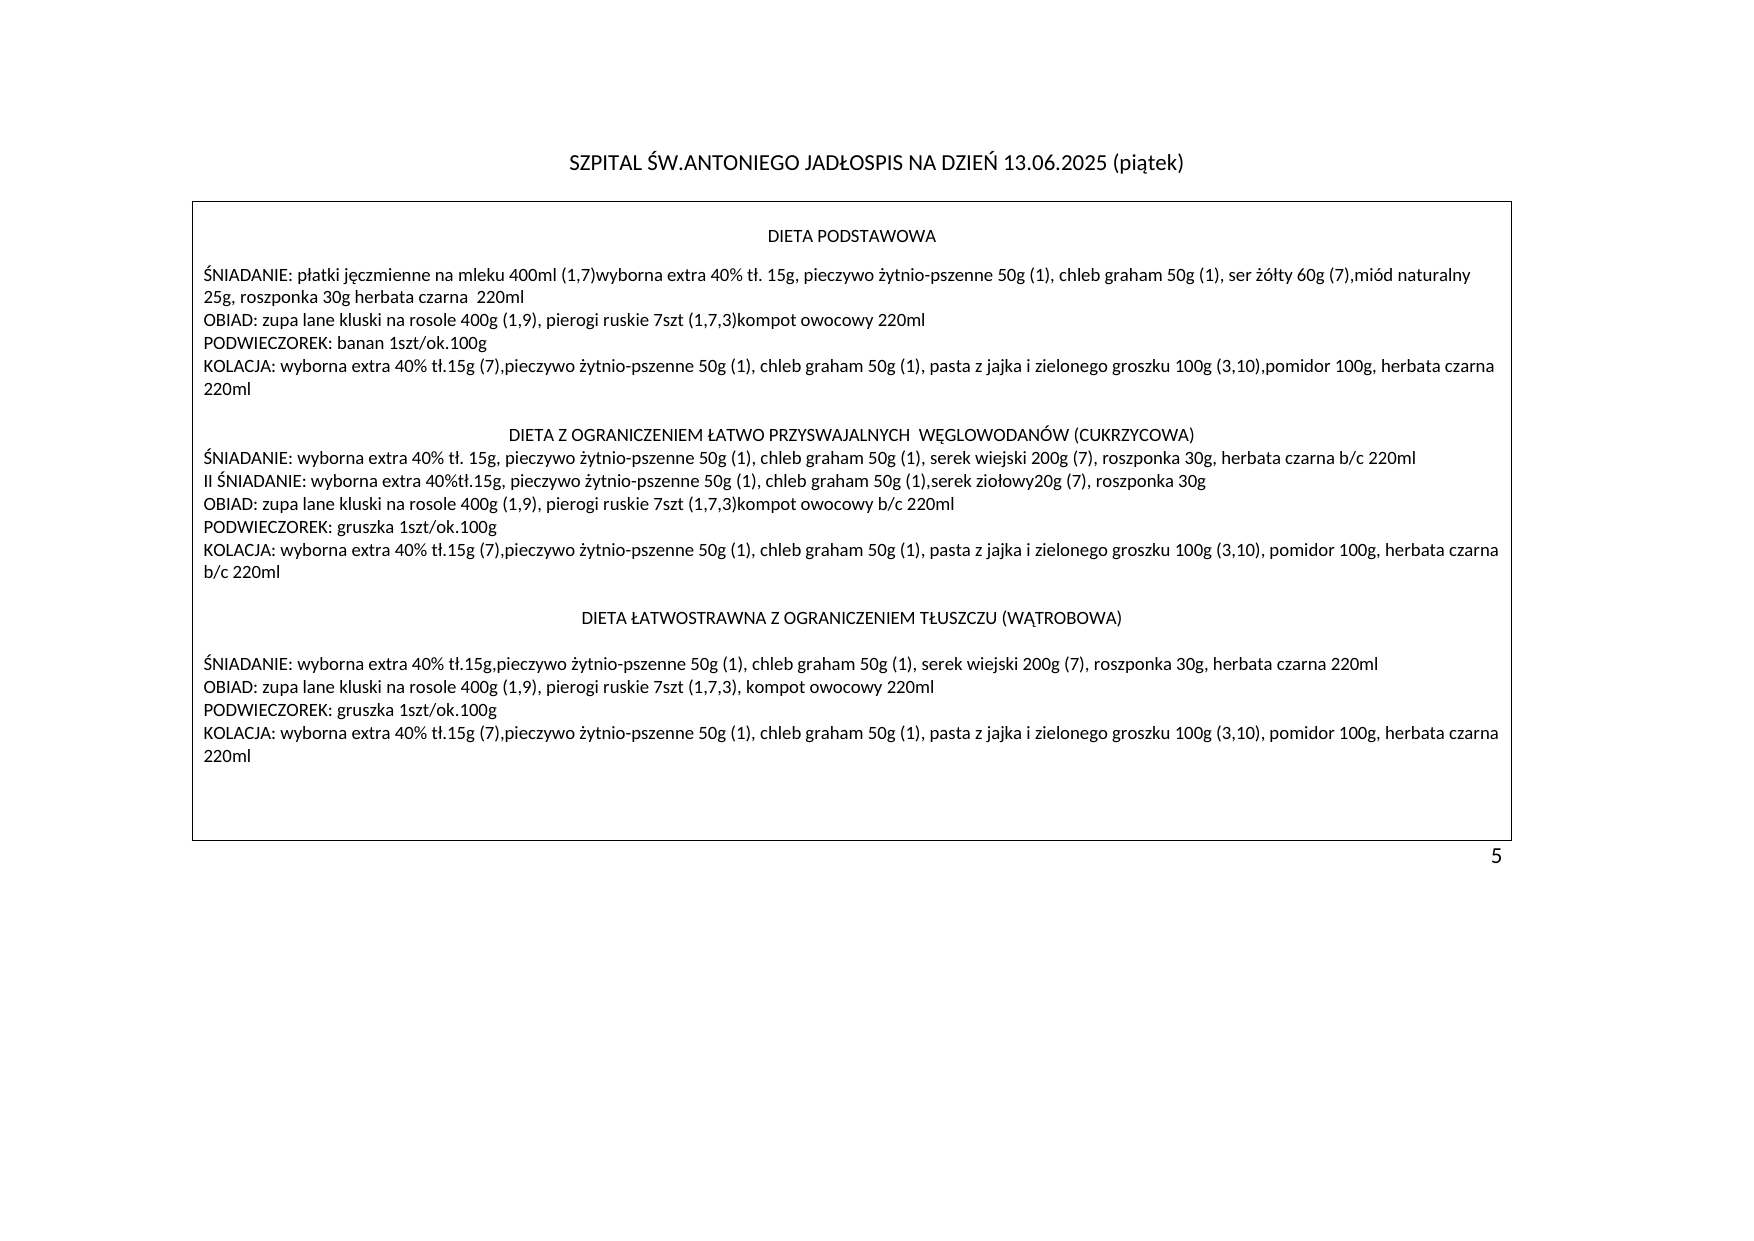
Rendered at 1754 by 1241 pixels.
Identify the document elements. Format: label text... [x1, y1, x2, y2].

text 5 [148, 841, 1606, 869]
text SZPITAL ŚW.ANTONIEGO JADŁOSPIS NA DZIEŃ 13.06.2025 (piątek) [148, 148, 1606, 176]
table_header DIETA PODSTAWOWA ŚNIADANIE: płatki jęczmienne na mleku 400ml (1,7)wyborna extra 40% tł. 15g, pieczywo żytnio-pszenne 50g (1), chleb graham 50g (1), ser żółty 60g (7),miód naturalny 25g, roszponka 30g herbata czarna 220ml OBIAD: zupa lane kluski na rosole 400g (1,9), pierogi ruskie 7szt (1,7,3)kompot owocowy 220ml PODWIECZOREK: banan 1szt/ok.100g KOLACJA: wyborna extra 40% tł.15g (7),pieczywo żytnio-pszenne 50g (1), chleb graham 50g (1), pasta z jajka i zielonego groszku 100g (3,10),pomidor 100g, herbata czarna 220ml DIETA Z OGRANICZENIEM ŁATWO PRZYSWAJALNYCH WĘGLOWODANÓW (CUKRZYCOWA) ŚNIADANIE: wyborna extra 40% tł. 15g, pieczywo żytnio-pszenne 50g (1), chleb graham 50g (1), serek wiejski 200g (7), roszponka 30g, herbata czarna b/c 220ml II ŚNIADANIE: wyborna extra 40%tł.15g, pieczywo żytnio-pszenne 50g (1), chleb graham 50g (1),serek ziołowy20g (7), roszponka 30g OBIAD: zupa lane kluski na rosole 400g (1,9), pierogi ruskie 7szt (1,7,3)kompot owocowy b/c 220ml PODWIECZOREK: gruszka 1szt/ok.100g KOLACJA: wyborna extra 40% tł.15g (7),pieczywo żytnio-pszenne 50g (1), chleb graham 50g (1), pasta z jajka i zielonego groszku 100g (3,10), pomidor 100g, herbata czarna b/c 220ml DIETA ŁATWOSTRAWNA Z OGRANICZENIEM TŁUSZCZU (WĄTROBOWA) ŚNIADANIE: wyborna extra 40% tł.15g,pieczywo żytnio-pszenne 50g (1), chleb graham 50g (1), serek wiejski 200g (7), roszponka 30g, herbata czarna 220ml OBIAD: zupa lane kluski na rosole 400g (1,9), pierogi ruskie 7szt (1,7,3), kompot owocowy 220ml PODWIECZOREK: gruszka 1szt/ok.100g KOLACJA: wyborna extra 40% tł.15g (7),pieczywo żytnio-pszenne 50g (1), chleb graham 50g (1), pasta z jajka i zielonego groszku 100g (3,10), pomidor 100g, herbata czarna 220ml [193, 202, 1511, 840]
